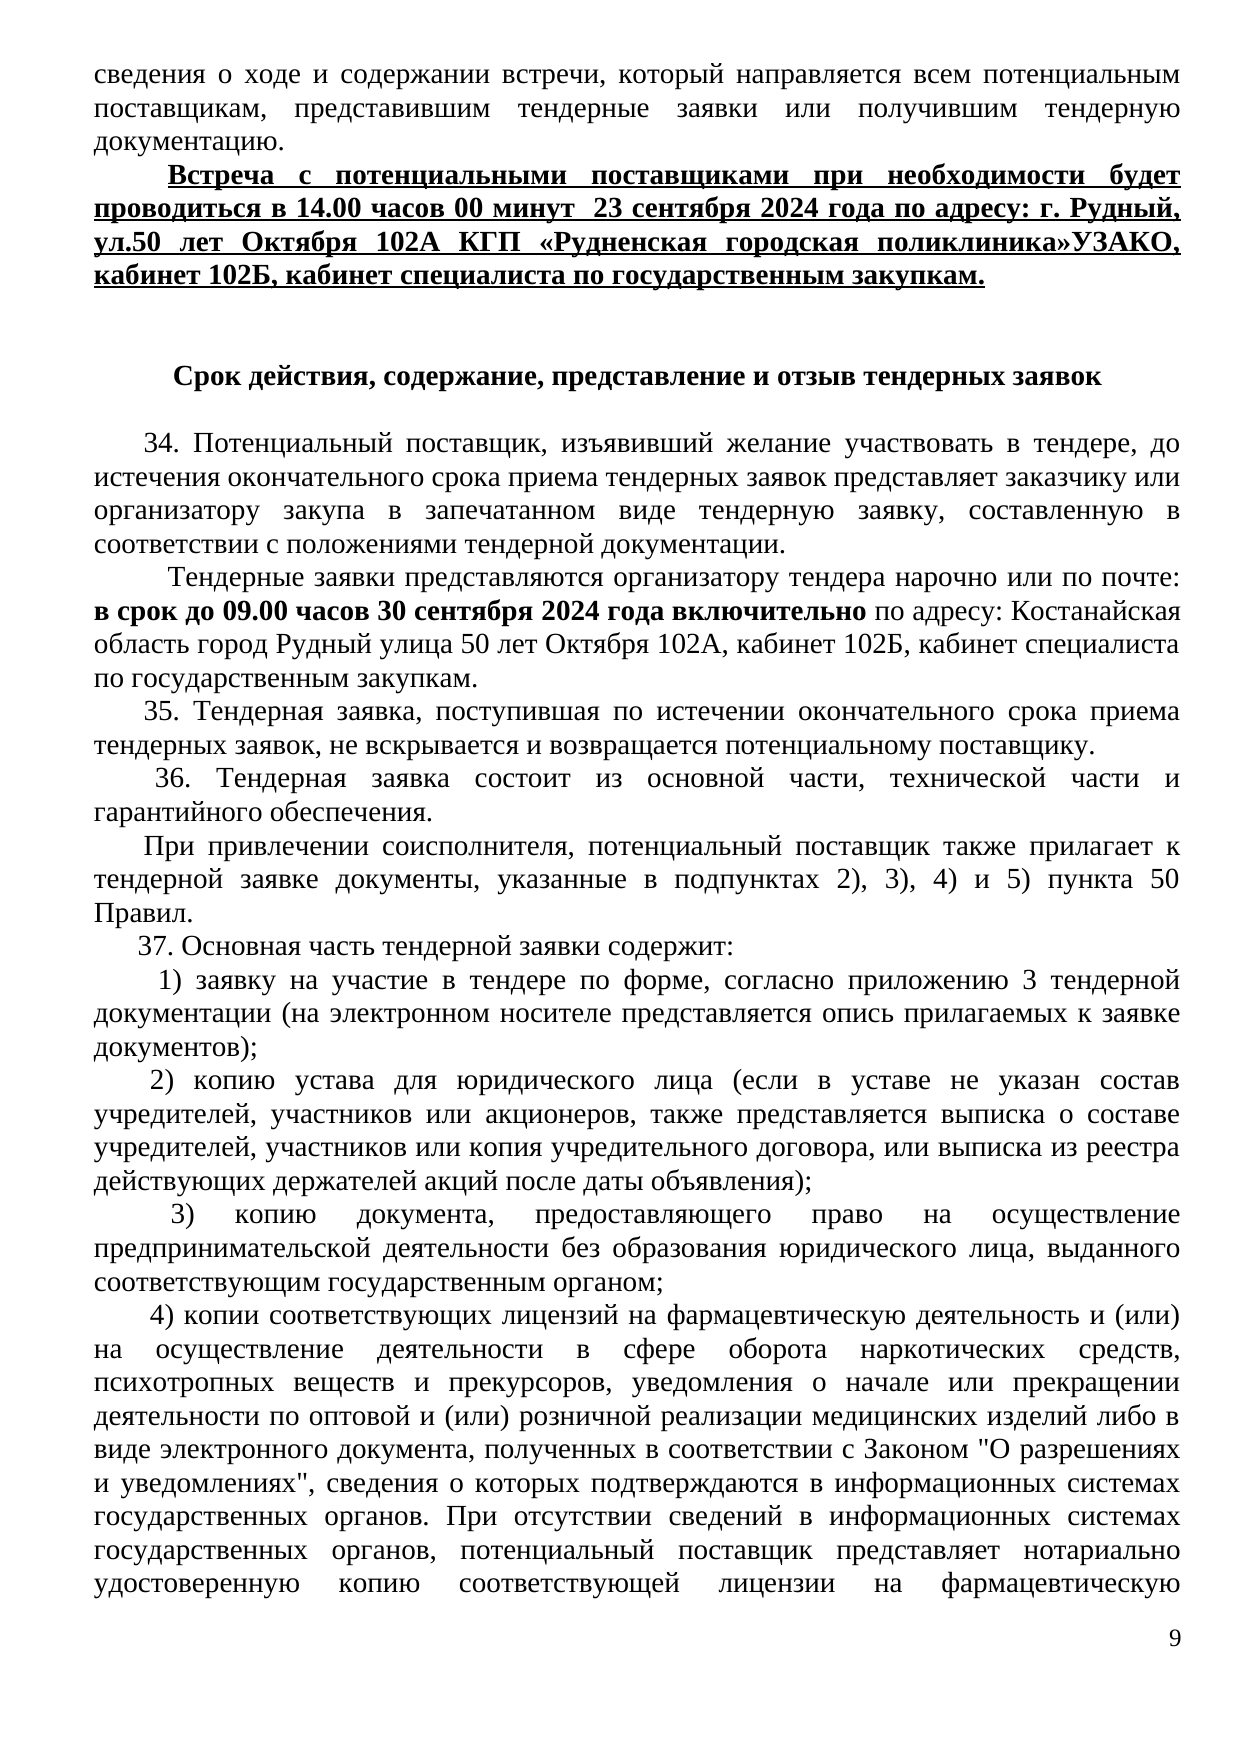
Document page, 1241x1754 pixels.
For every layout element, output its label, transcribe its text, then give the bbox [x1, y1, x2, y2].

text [94, 56, 1181, 157]
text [94, 1297, 1181, 1599]
text 35. Тендерная заявка, поступившая по истечении окончательного срока приема тендерных заявок, не вскрывается и возвращается потенциальному поставщику. [94, 693, 1181, 761]
text 2) копию устава для юридического лица (если в уставе не указан состав учредителей, участников или акционеров, также представляется выписка о составе учредителей, участников или копия учредительного договора, или выписка из реестра действующих держателей акций после даты объявления); [94, 1062, 1181, 1197]
text Встреча с потенциальными поставщиками при необходимости будет проводиться в 14.00 часов 00 минут 23 сентября 2024 года по адресу: г. Рудный, ул.50 лет Октября 102А КГП «Рудненская городская поликлиника»УЗАКО, кабинет 102Б, кабинет специалиста по государственным закупкам. [94, 157, 1181, 219]
text 34. Потенциальный поставщик, изъявивший желание участвовать в тендере, до истечения окончательного срока приема тендерных заявок представляет заказчику или организатору закупа в запечатанном виде тендерную заявку, составленную в соответствии с положениями тендерной документации. [94, 425, 1181, 559]
text Встреча с потенциальными поставщиками при необходимости будет проводиться в 14.00 часов 00 минут 23 сентября 2024 года по адресу: г. Рудный, ул.50 лет Октября 102А КГП «Рудненская городская поликлиника»УЗАКО, кабинет 102Б, кабинет специалиста по государственным закупкам. [94, 255, 1181, 291]
text 37. Основная часть тендерной заявки содержит: [94, 928, 1181, 962]
text При привлечении соисполнителя, потенциальный поставщик также прилагает к тендерной заявке документы, указанные в подпунктах 2), 3), 4) и 5) пункта 50 Правил. [94, 828, 1181, 928]
text Встреча с потенциальными поставщиками при необходимости будет проводиться в 14.00 часов 00 минут 23 сентября 2024 года по адресу: г. Рудный, ул.50 лет Октября 102А КГП «Рудненская городская поликлиника»УЗАКО, кабинет 102Б, кабинет специалиста по государственным закупкам. [94, 221, 1181, 253]
text Тендерные заявки представляются организатору тендера нарочно или по почте: в срок до 09.00 часов 30 сентября 2024 года включительно по адресу: Костанайская область город Рудный улица 50 лет Октября 102А, кабинет 102Б, кабинет специалиста по государственным закупкам. [94, 559, 1181, 693]
text Срок действия, содержание, представление и отзыв тендерных заявок [94, 358, 1181, 392]
text 1) заявку на участие в тендере по форме, согласно приложению 3 тендерной документации (на электронном носителе представляется опись прилагаемых к заявке документов); [94, 962, 1181, 1062]
text 3) копию документа, предоставляющего право на осуществление предпринимательской деятельности без образования юридического лица, выданного соответствующим государственным органом; [94, 1197, 1181, 1297]
text 36. Тендерная заявка состоит из основной части, технической части и гарантийного обеспечения. [94, 761, 1181, 828]
